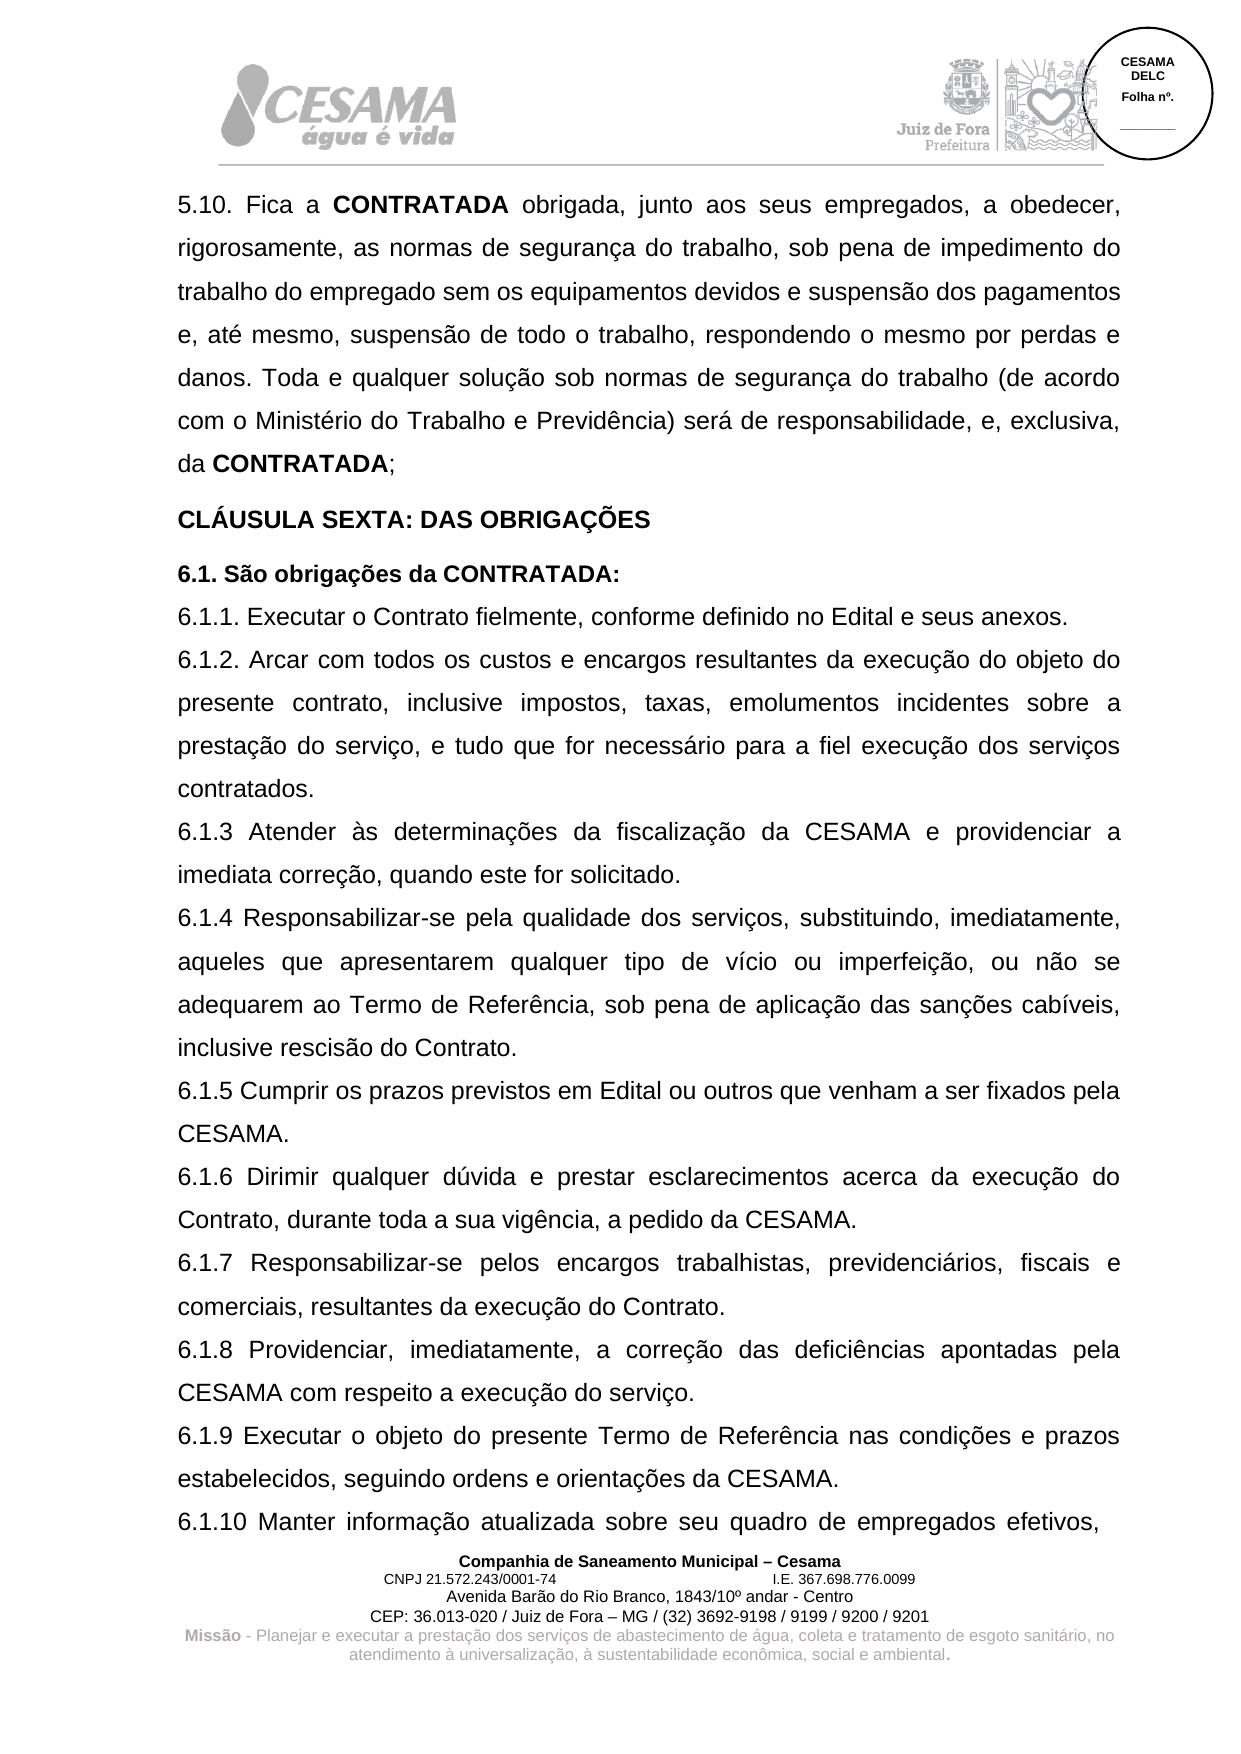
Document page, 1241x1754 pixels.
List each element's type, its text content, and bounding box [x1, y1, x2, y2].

text 6.1.2. Arcar com todos os custos e encargos resultantes da execução do objeto do presente contrato, inclusive impostos, taxas, emolumentos incidentes sobre a prestação do serviço, e tudo que for necessário para a fiel execução dos serviços contratados. [177, 645, 1122, 803]
text 6.1.5 Cumprir os prazos previstos em Edital ou outros que venham a ser fixados pela CESAMA. [177, 1076, 1122, 1148]
text 6.1.7 Responsabilizar-se pelos encargos trabalhistas, previdenciários, fiscais e comerciais, resultantes da execução do Contrato. [177, 1248, 1122, 1320]
text 5.10. Fica a CONTRATADA obrigada, junto aos seus empregados, a obedecer, rigorosamente, as normas de segurança do trabalho, sob pena de impedimento do trabalho do empregado sem os equipamentos devidos e suspensão dos pagamentos e, até mesmo, suspensão de todo o trabalho, respondendo o mesmo por perdas e danos. Toda e qualquer solução sob normas de segurança do trabalho (de acordo com o Ministério do Trabalho e Previdência) será de responsabilidade, e, exclusiva, da CONTRATADA; [177, 190, 1122, 478]
text 6.1.9 Executar o objeto do presente Termo de Referência nas condições e prazos estabelecidos, seguindo ordens e orientações da CESAMA. [177, 1421, 1122, 1493]
text 6.1.1. Executar o Contrato fielmente, conforme definido no Edital e seus anexos. [177, 602, 1122, 630]
picture [218, 59, 1105, 166]
text 6.1.6 Dirimir qualquer dúvida e prestar esclarecimentos acerca da execução do Contrato, durante toda a sua vigência, a pedido da CESAMA. [177, 1162, 1122, 1234]
text 6.1.3 Atender às determinações da fiscalização da CESAMA e providenciar a imediata correção, quando este for solicitado. [177, 817, 1122, 889]
text 6.1.4 Responsabilizar-se pela qualidade dos serviços, substituindo, imediatamente, aqueles que apresentarem qualquer tipo de vício ou imperfeição, ou não se adequarem ao Termo de Referência, sob pena de aplicação das sanções cabíveis, inclusive rescisão do Contrato. [177, 903, 1122, 1062]
text CLÁUSULA SEXTA: DAS OBRIGAÇÕES [177, 504, 1122, 533]
text 6.1.8 Providenciar, imediatamente, a correção das deficiências apontadas pela CESAMA com respeito a execução do serviço. [177, 1335, 1122, 1407]
subtitle 6.1. São obrigações da CONTRATADA: [177, 560, 1122, 588]
